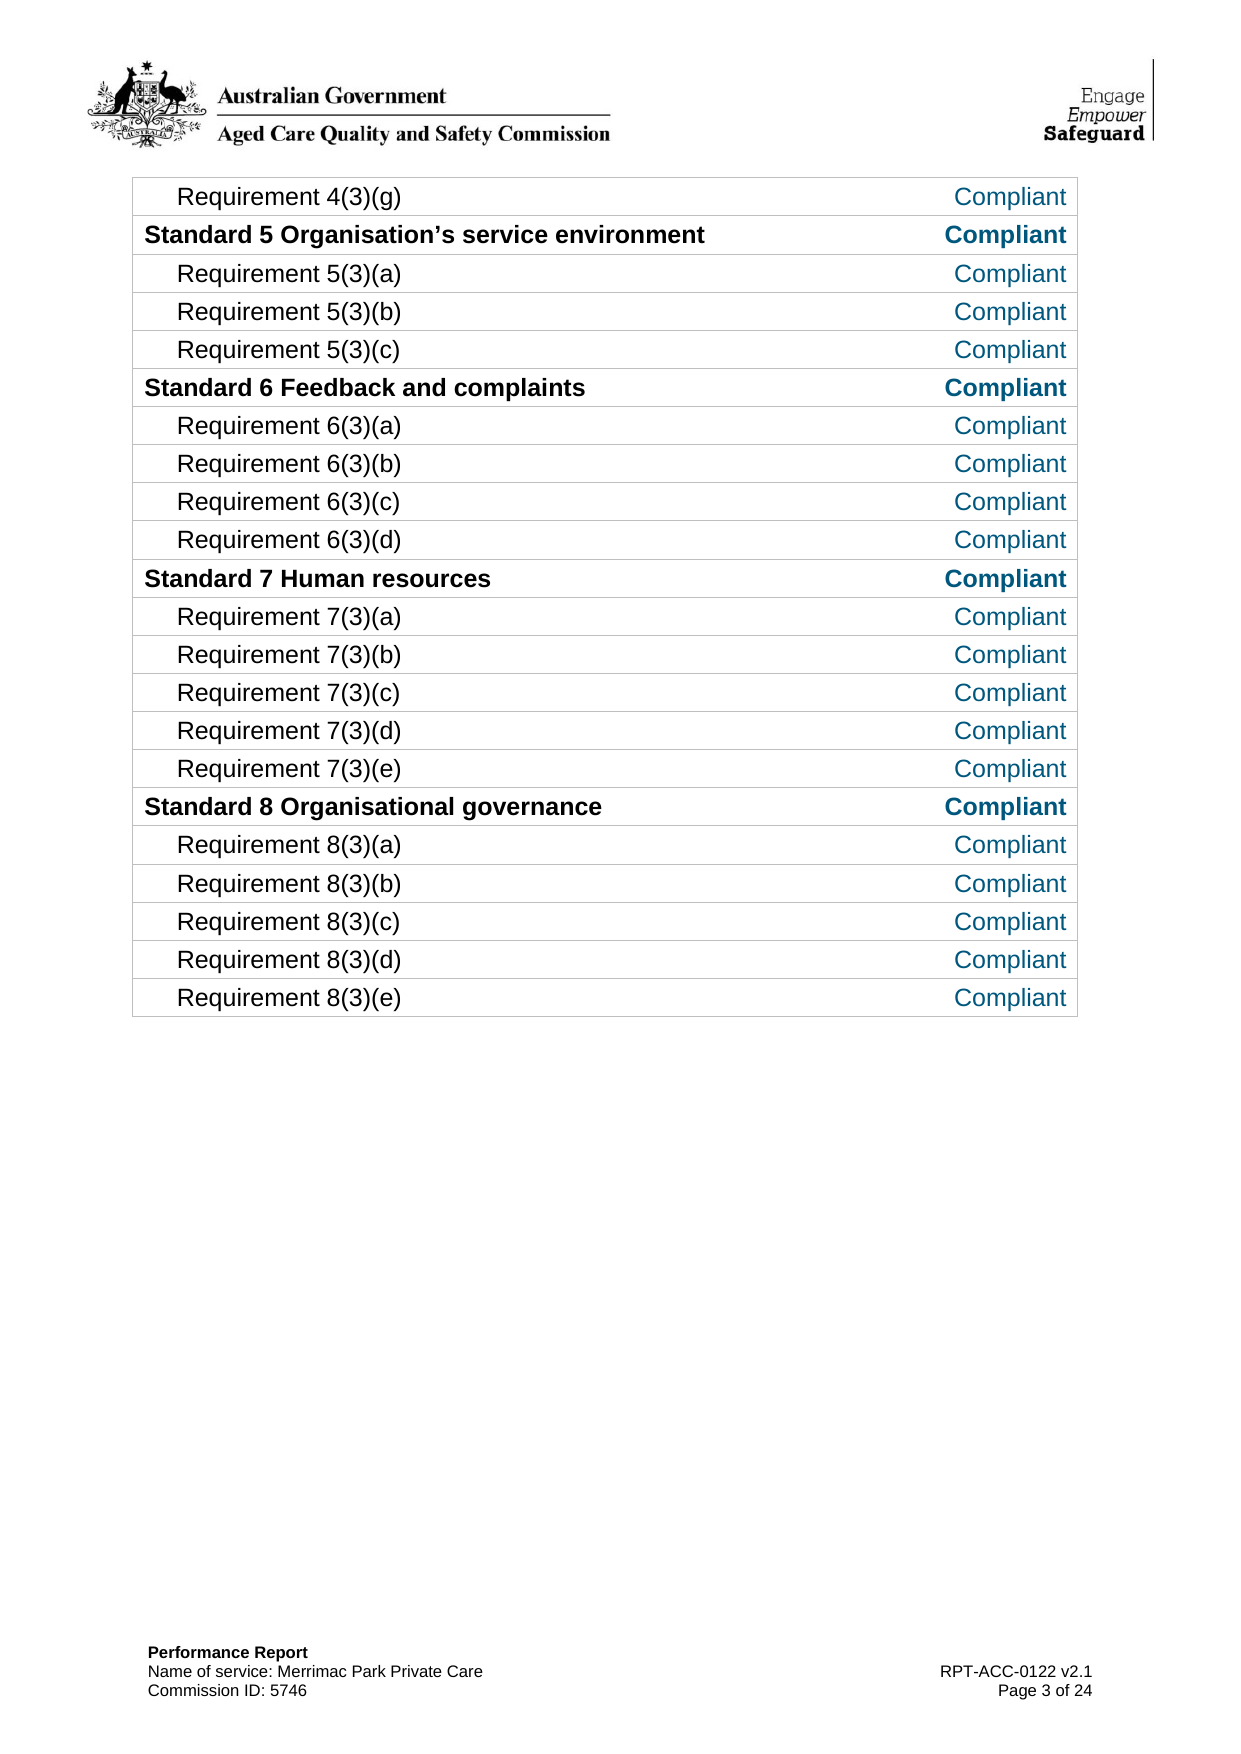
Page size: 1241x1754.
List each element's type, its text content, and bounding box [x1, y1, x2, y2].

table_cell Requirement 5(3)(b) [133, 293, 878, 330]
table_cell Compliant [878, 178, 1077, 215]
table_cell Standard 7 Human resources [133, 560, 878, 597]
table_cell Standard 6 Feedback and complaints [133, 369, 878, 406]
table_cell Compliant [878, 903, 1077, 940]
table_cell Requirement 7(3)(c) [133, 674, 878, 711]
table_cell Requirement 6(3)(a) [133, 407, 878, 444]
table_cell Compliant [878, 483, 1077, 520]
table_cell Requirement 8(3)(e) [133, 979, 878, 1016]
table_cell Compliant [878, 979, 1077, 1016]
table_cell Requirement 7(3)(b) [133, 636, 878, 673]
table_cell Standard 8 Organisational governance [133, 788, 878, 825]
table_cell Standard 5 Organisation’s service environment [133, 216, 878, 253]
table_cell Requirement 5(3)(c) [133, 331, 878, 368]
table_cell Requirement 7(3)(d) [133, 712, 878, 749]
table_cell Requirement 4(3)(g) [133, 178, 878, 215]
picture [1, 0, 1241, 169]
table_cell Requirement 8(3)(d) [133, 941, 878, 978]
table_cell Compliant [878, 521, 1077, 558]
table_cell Compliant [878, 865, 1077, 902]
table_cell Compliant [878, 560, 1077, 597]
table_cell Requirement 8(3)(a) [133, 826, 878, 863]
table_cell Compliant [878, 941, 1077, 978]
table_cell Compliant [878, 255, 1077, 292]
table_cell Requirement 7(3)(e) [133, 750, 878, 787]
table_cell Compliant [878, 826, 1077, 863]
table_cell Requirement 8(3)(c) [133, 903, 878, 940]
table_cell Compliant [878, 445, 1077, 482]
table_cell Requirement 6(3)(d) [133, 521, 878, 558]
table_cell Compliant [878, 216, 1077, 253]
table_cell Compliant [878, 750, 1077, 787]
table_cell Compliant [878, 369, 1077, 406]
table_cell Requirement 6(3)(b) [133, 445, 878, 482]
table_cell Requirement 8(3)(b) [133, 865, 878, 902]
table_cell Compliant [878, 293, 1077, 330]
table_cell Compliant [878, 788, 1077, 825]
table_cell Compliant [878, 636, 1077, 673]
table_cell Requirement 5(3)(a) [133, 255, 878, 292]
table_cell Requirement 6(3)(c) [133, 483, 878, 520]
table_cell Compliant [878, 712, 1077, 749]
table_cell Compliant [878, 331, 1077, 368]
table_cell Compliant [878, 674, 1077, 711]
table_cell Compliant [878, 598, 1077, 635]
table_cell Compliant [878, 407, 1077, 444]
table_cell Requirement 7(3)(a) [133, 598, 878, 635]
